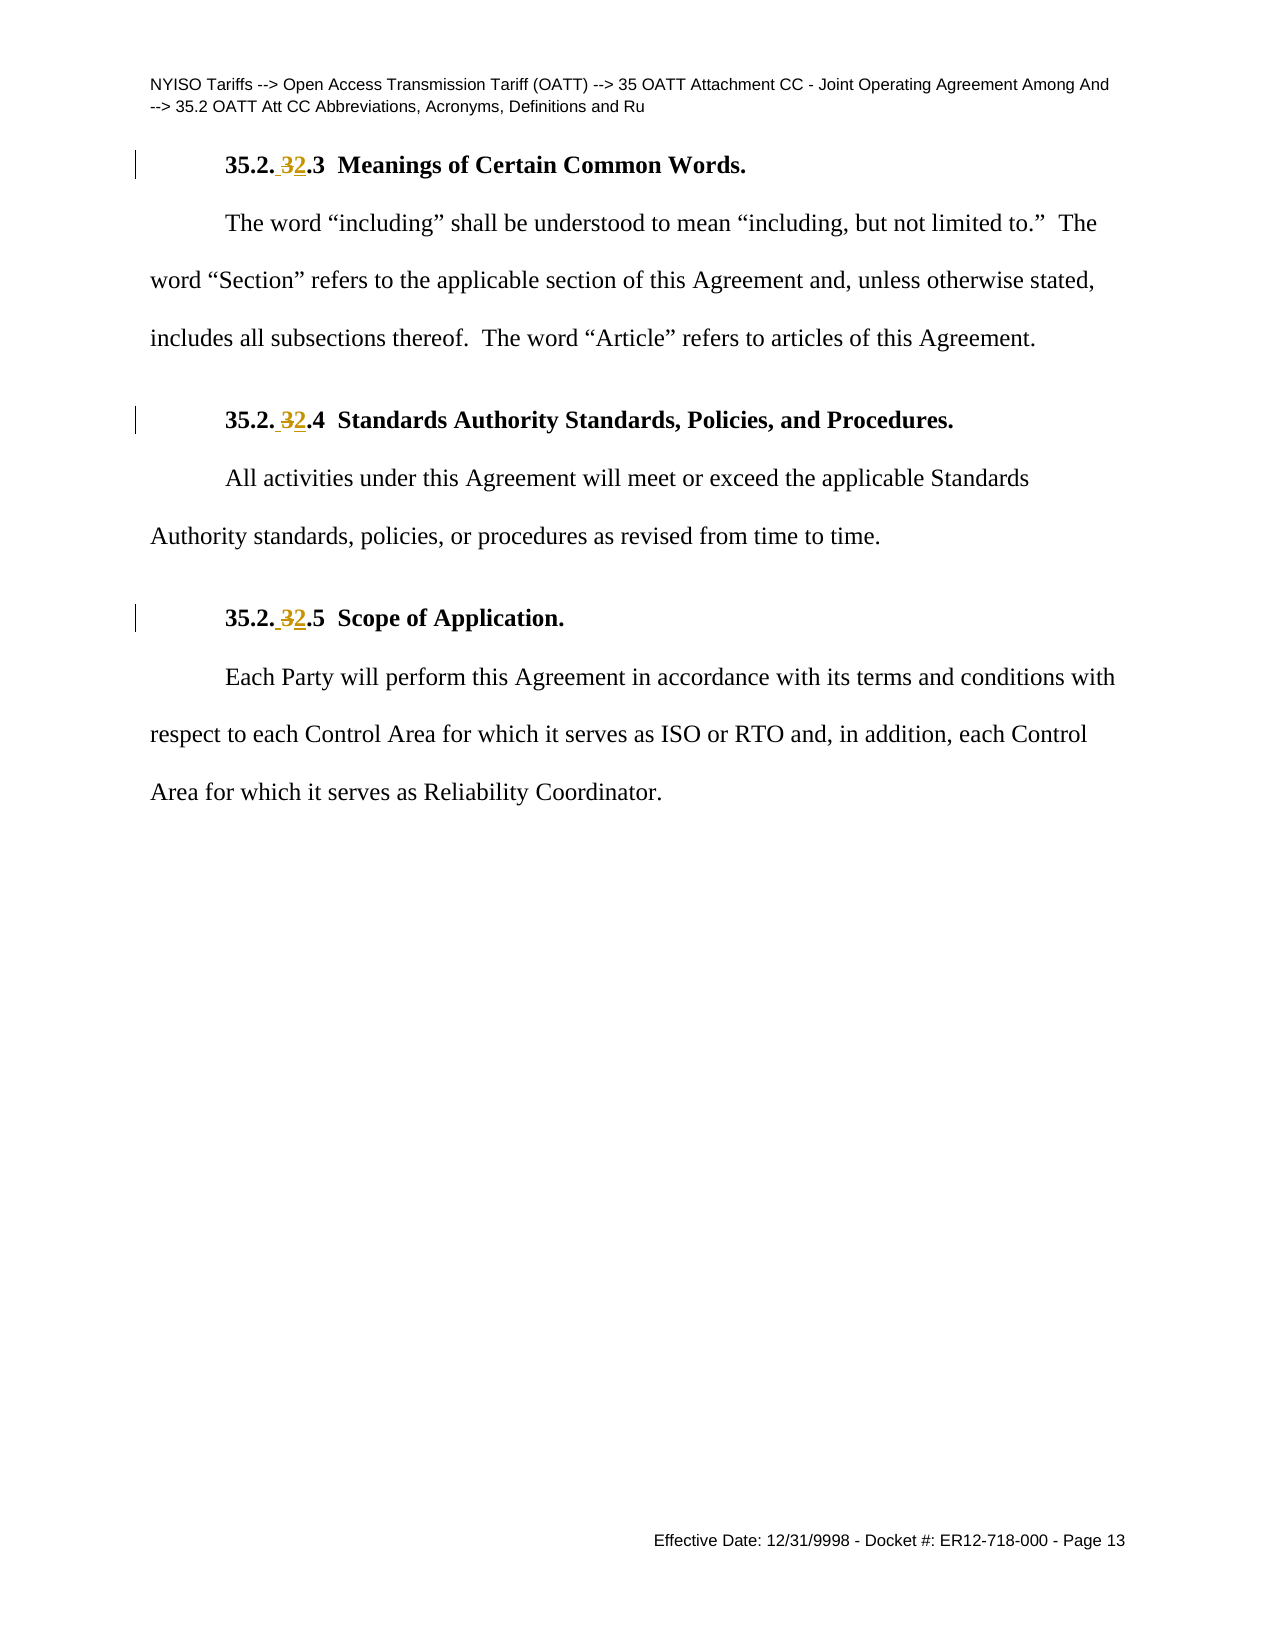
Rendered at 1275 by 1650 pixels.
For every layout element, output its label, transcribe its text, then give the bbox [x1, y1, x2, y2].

text All activities under this Agreement will meet or exceed the applicable Standards Authority standards, policies, or procedures as revised from time to time. [150, 463, 1125, 550]
text The word “including” shall be understood to mean “including, but not limited to.” The word “Section” refers to the applicable section of this Agreement and, unless otherwise stated, includes all subsections thereof. The word “Article” refers to articles of this Agreement. [150, 208, 1125, 352]
text Each Party will perform this Agreement in accordance with its terms and conditions with respect to each Control Area for which it serves as ISO or RTO and, in addition, each Control Area for which it serves as Reliability Coordinator. [150, 662, 1125, 805]
subtitle 35.2..3 Meanings of Certain Common Words. [225, 150, 1125, 179]
subtitle 35.2..4 Standards Authority Standards, Policies, and Procedures. [225, 406, 1125, 434]
subtitle 35.2..5 Scope of Application. [225, 603, 1125, 632]
